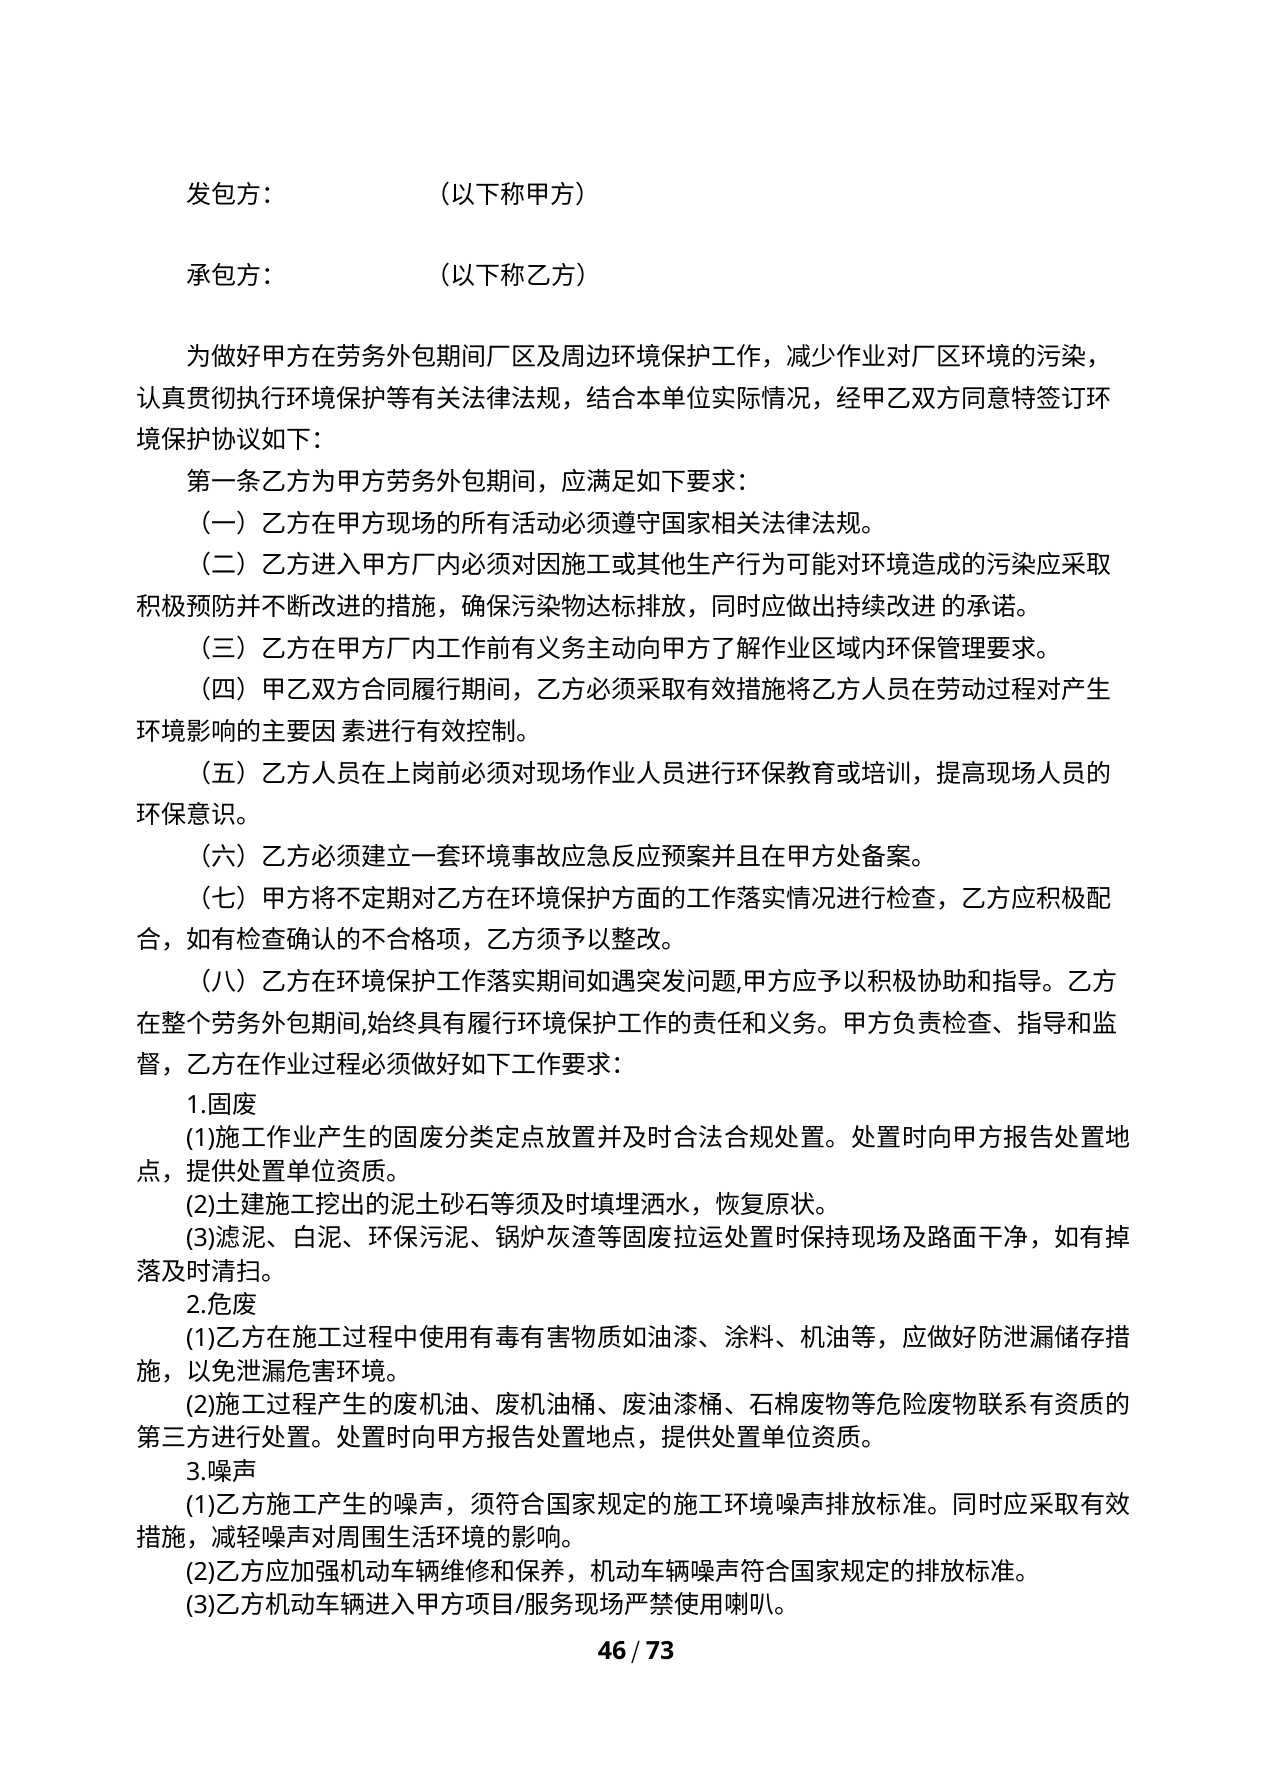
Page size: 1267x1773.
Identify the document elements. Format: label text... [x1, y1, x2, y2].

text (1)乙方在施工过程中使用有毒有害物质如油漆、涂料、机油等，应做好防泄漏储存措施，以免泄漏危害环境。 [136, 1320, 1131, 1387]
text （八）乙方在环境保护工作落实期间如遇突发问题,甲方应予以积极协助和指导。乙方在整个劳务外包期间,始终具有履行环境保护工作的责任和义务。甲方负责检查、指导和监督，乙方在作业过程必须做好如下工作要求： [136, 962, 1131, 1081]
text 1.固废 [136, 1087, 1131, 1120]
text (2)土建施工挖出的泥土砂石等须及时填埋洒水，恢复原状。 [136, 1187, 1131, 1220]
text （一）乙方在甲方现场的所有活动必须遵守国家相关法律法规。 [136, 503, 1131, 539]
text (3)乙方机动车辆进入甲方项目/服务现场严禁使用喇叭。 [136, 1587, 1131, 1620]
text 3.噪声 [136, 1453, 1131, 1487]
text (1)施工作业产生的固废分类定点放置并及时合法合规处置。处置时向甲方报告处置地点，提供处置单位资质。 [136, 1120, 1131, 1187]
text 为做好甲方在劳务外包期间厂区及周边环境保护工作，减少作业对厂区环境的污染，认真贯彻执行环境保护等有关法律法规，结合本单位实际情况，经甲乙双方同意特签订环境保护协议如下： [136, 337, 1131, 456]
text （六）乙方必须建立一套环境事故应急反应预案并且在甲方处备案。 [136, 837, 1131, 873]
text 2.危废 [136, 1287, 1131, 1320]
text （二）乙方进入甲方厂内必须对因施工或其他生产行为可能对环境造成的污染应采取积极预防并不断改进的措施，确保污染物达标排放，同时应做出持续改进 的承诺。 [136, 545, 1131, 623]
text (1)乙方施工产生的噪声，须符合国家规定的施工环境噪声排放标准。同时应采取有效措施，减轻噪声对周围生活环境的影响。 [136, 1487, 1131, 1553]
text 发包方： （以下称甲方） [136, 175, 1131, 211]
text (3)滤泥、白泥、环保污泥、锅炉灰渣等固废拉运处置时保持现场及路面干净，如有掉落及时清扫。 [136, 1220, 1131, 1287]
text （七）甲方将不定期对乙方在环境保护方面的工作落实情况进行检查，乙方应积极配合，如有检查确认的不合格项，乙方须予以整改。 [136, 878, 1131, 956]
text （五）乙方人员在上岗前必须对现场作业人员进行环保教育或培训，提高现场人员的环保意识。 [136, 753, 1131, 831]
text (2)乙方应加强机动车辆维修和保养，机动车辆噪声符合国家规定的排放标准。 [136, 1553, 1131, 1587]
text (2)施工过程产生的废机油、废机油桶、废油漆桶、石棉废物等危险废物联系有资质的第三方进行处置。处置时向甲方报告处置地点，提供处置单位资质。 [136, 1387, 1131, 1453]
text （三）乙方在甲方厂内工作前有义务主动向甲方了解作业区域内环保管理要求。 [136, 628, 1131, 664]
text （四）甲乙双方合同履行期间，乙方必须采取有效措施将乙方人员在劳动过程对产生环境影响的主要因 素进行有效控制。 [136, 670, 1131, 748]
text 第一条乙方为甲方劳务外包期间，应满足如下要求： [136, 462, 1131, 498]
text 承包方： （以下称乙方） [136, 256, 1131, 292]
